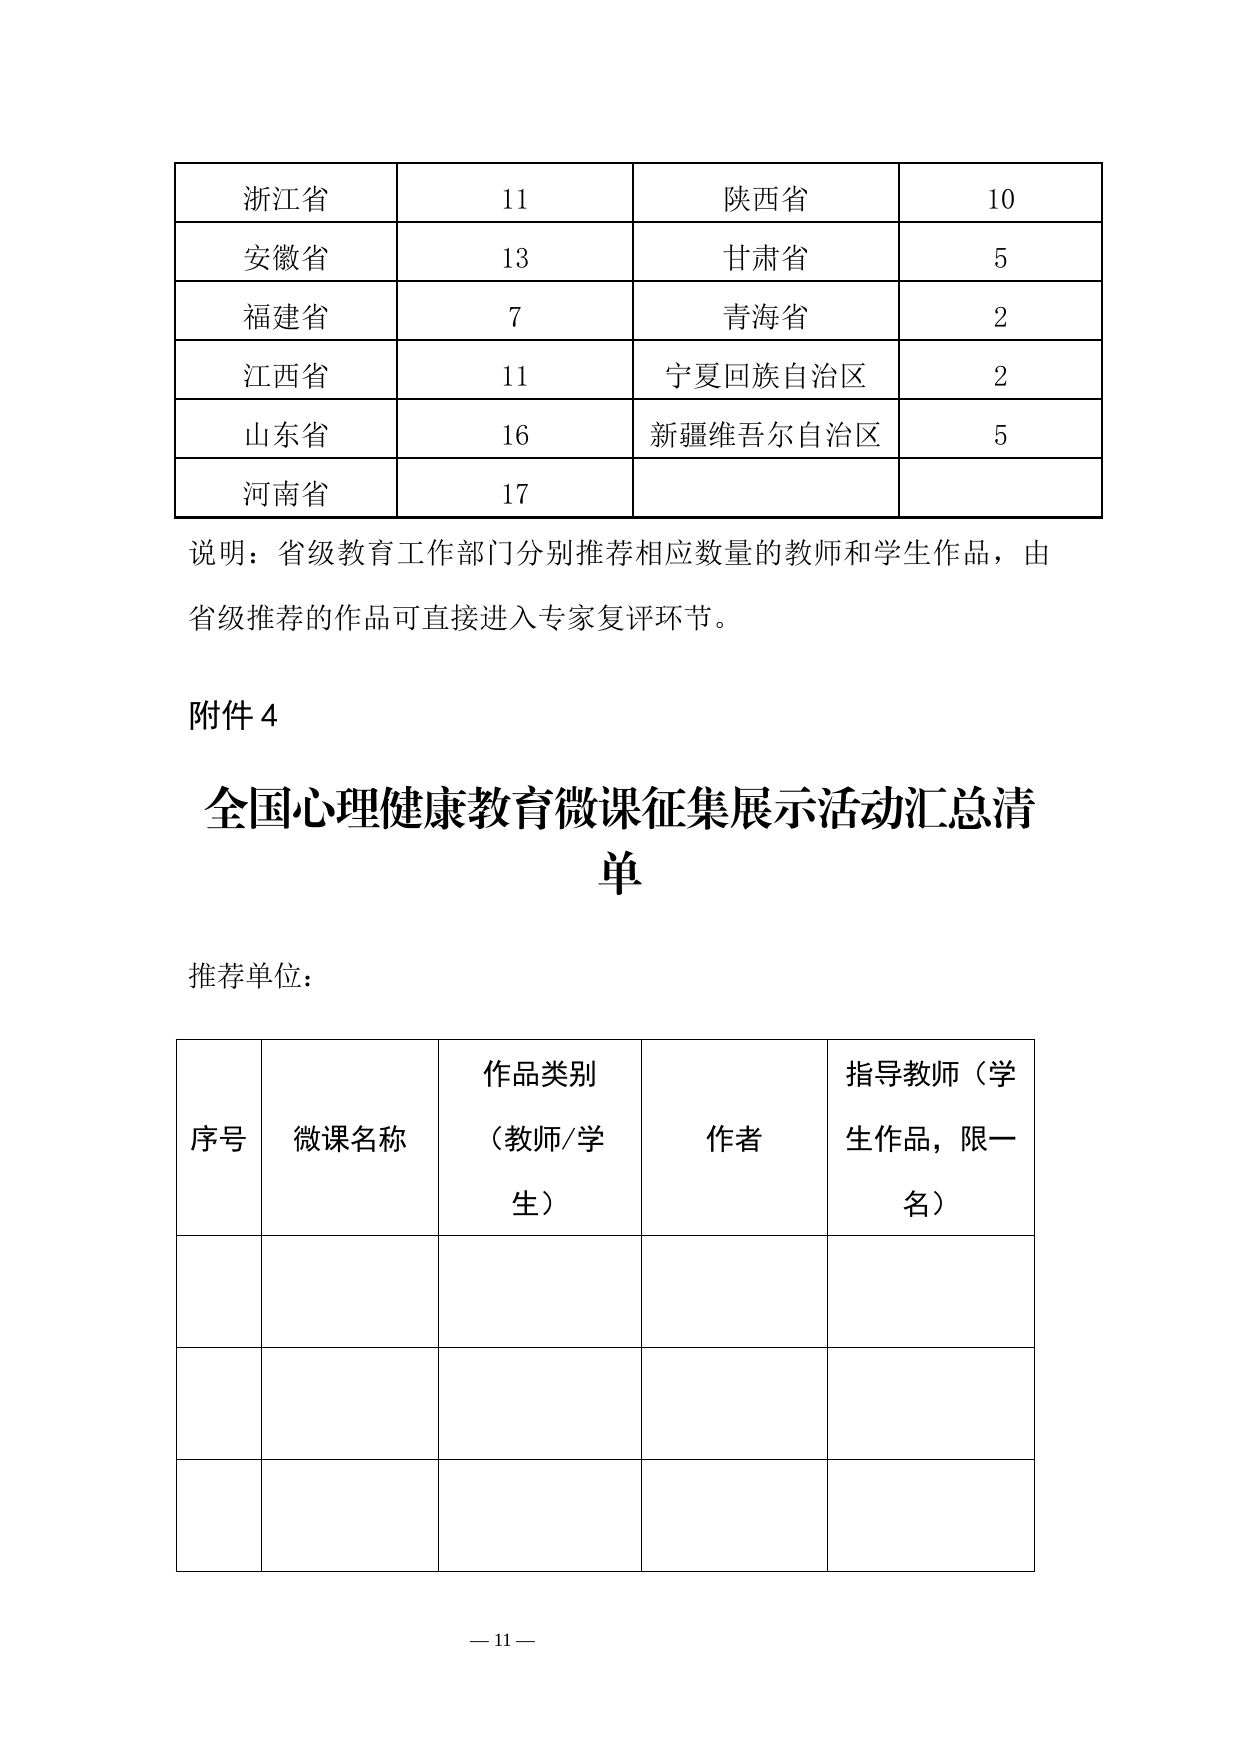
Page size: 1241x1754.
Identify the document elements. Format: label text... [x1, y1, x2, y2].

table_cell [642, 1460, 827, 1571]
table_cell 17 [398, 459, 632, 516]
table_header 指导教师（学生作品，限一名） [828, 1040, 1034, 1234]
table_cell [262, 1460, 438, 1571]
table_cell [828, 1460, 1034, 1571]
table_cell [642, 1236, 827, 1347]
table_cell 福建省 [176, 282, 396, 339]
table_cell 5 [900, 400, 1101, 457]
table_header 微课名称 [262, 1040, 438, 1234]
table_cell [828, 1236, 1034, 1347]
table_cell 宁夏回族自治区 [634, 341, 898, 398]
table_cell 11 [398, 164, 632, 221]
table_cell 江西省 [176, 341, 396, 398]
table_cell 11 [398, 341, 632, 398]
table_cell 青海省 [634, 282, 898, 339]
table_header 作品类别 （教师/学生） [439, 1040, 641, 1234]
table_cell [439, 1236, 641, 1347]
table_cell 安徽省 [176, 223, 396, 280]
table_cell 新疆维吾尔自治区 [634, 400, 898, 457]
table_cell 陕西省 [634, 164, 898, 221]
table_cell 河南省 [176, 459, 396, 516]
table_cell [439, 1460, 641, 1571]
table_cell 5 [900, 223, 1101, 280]
table_header 序号 [177, 1040, 261, 1234]
table_cell [177, 1236, 261, 1347]
text 说明：省级教育工作部门分别推荐相应数量的教师和学生作品，由省级推荐的作品可直接进入专家复评环节。 [187, 519, 1053, 648]
table_cell 7 [398, 282, 632, 339]
table_cell 山东省 [176, 400, 396, 457]
table_cell 浙江省 [176, 164, 396, 221]
table_cell [439, 1348, 641, 1459]
table_cell [828, 1348, 1034, 1459]
table_cell [262, 1236, 438, 1347]
table_cell 甘肃省 [634, 223, 898, 280]
table_cell 10 [900, 164, 1101, 221]
table_header 作者 [642, 1040, 827, 1234]
table_cell 2 [900, 341, 1101, 398]
table_cell [634, 459, 898, 516]
text 全国心理健康教育微课征集展示活动汇总清单 [187, 778, 1053, 908]
table_cell [177, 1460, 261, 1571]
text 附件4 [187, 681, 1053, 746]
table_cell [177, 1348, 261, 1459]
table_cell 2 [900, 282, 1101, 339]
table_cell [900, 459, 1101, 516]
table_cell 13 [398, 223, 632, 280]
table_cell 16 [398, 400, 632, 457]
text 推荐单位： [187, 941, 1053, 1006]
table_cell [262, 1348, 438, 1459]
table_cell [642, 1348, 827, 1459]
